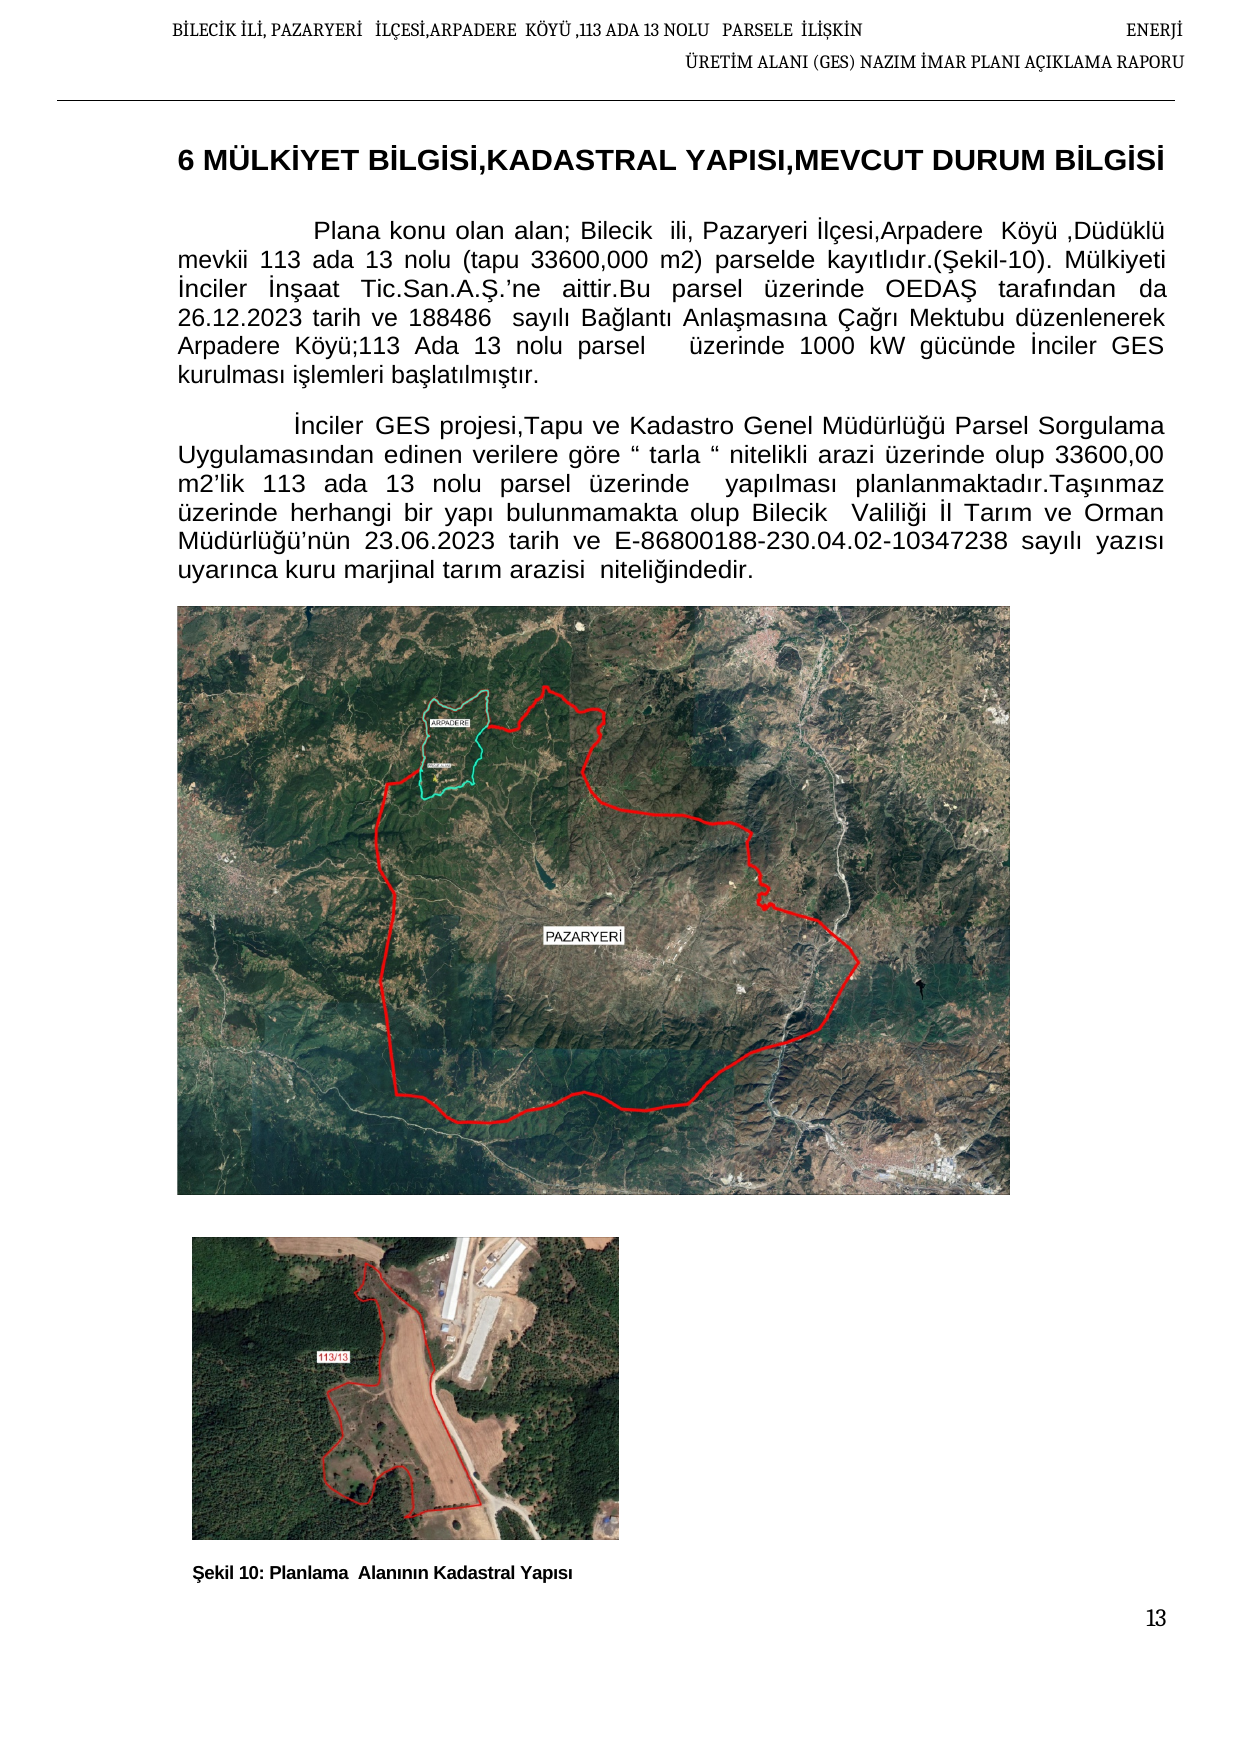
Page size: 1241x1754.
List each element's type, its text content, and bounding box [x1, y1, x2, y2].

text Plana konu olan alan; Bilecik ili, Pazaryeri İlçesi,Arpadere Köyü ,Düdüklü mevkii 113 ada 13 nolu (tapu 33600,000 m2) parselde kayıtlıdır.(Şekil-10). Mülkiyeti İnciler İnşaat Tic.San.A.Ş.’ne aittir.Bu parsel üzerinde OEDAŞ tarafından da 26.12.2023 tarih ve 188486 sayılı Bağlantı Anlaşmasına Çağrı Mektubu düzenlenerek Arpadere Köyü;113 Ada 13 nolu parsel üzerinde 1000 kW gücünde İnciler GES kurulması işlemleri başlatılmıştır. [177, 216, 1167, 389]
text İnciler GES projesi,Tapu ve Kadastro Genel Müdürlüğü Parsel Sorgulama Uygulamasından edinen verilere göre “ tarla “ nitelikli arazi üzerinde olup 33600,00 m2’lik 113 ada 13 nolu parsel üzerinde yapılması planlanmaktadır.Taşınmaz üzerinde herhangi bir yapı bulunmamakta olup Bilecik Valiliği İl Tarım ve Orman Müdürlüğü’nün 23.06.2023 tarih ve E-86800188-230.04.02-10347238 sayılı yazısı uyarınca kuru marjinal tarım arazisi niteliğindedir. [177, 411, 1167, 584]
picture [177, 606, 1010, 1195]
text 6 MÜLKİYET BİLGİSİ,KADASTRAL YAPISI,MEVCUT DURUM BİLGİSİ [177, 143, 1167, 177]
text Şekil 10: Planlama Alanının Kadastral Yapısı [192, 1561, 930, 1583]
picture [192, 1237, 619, 1540]
